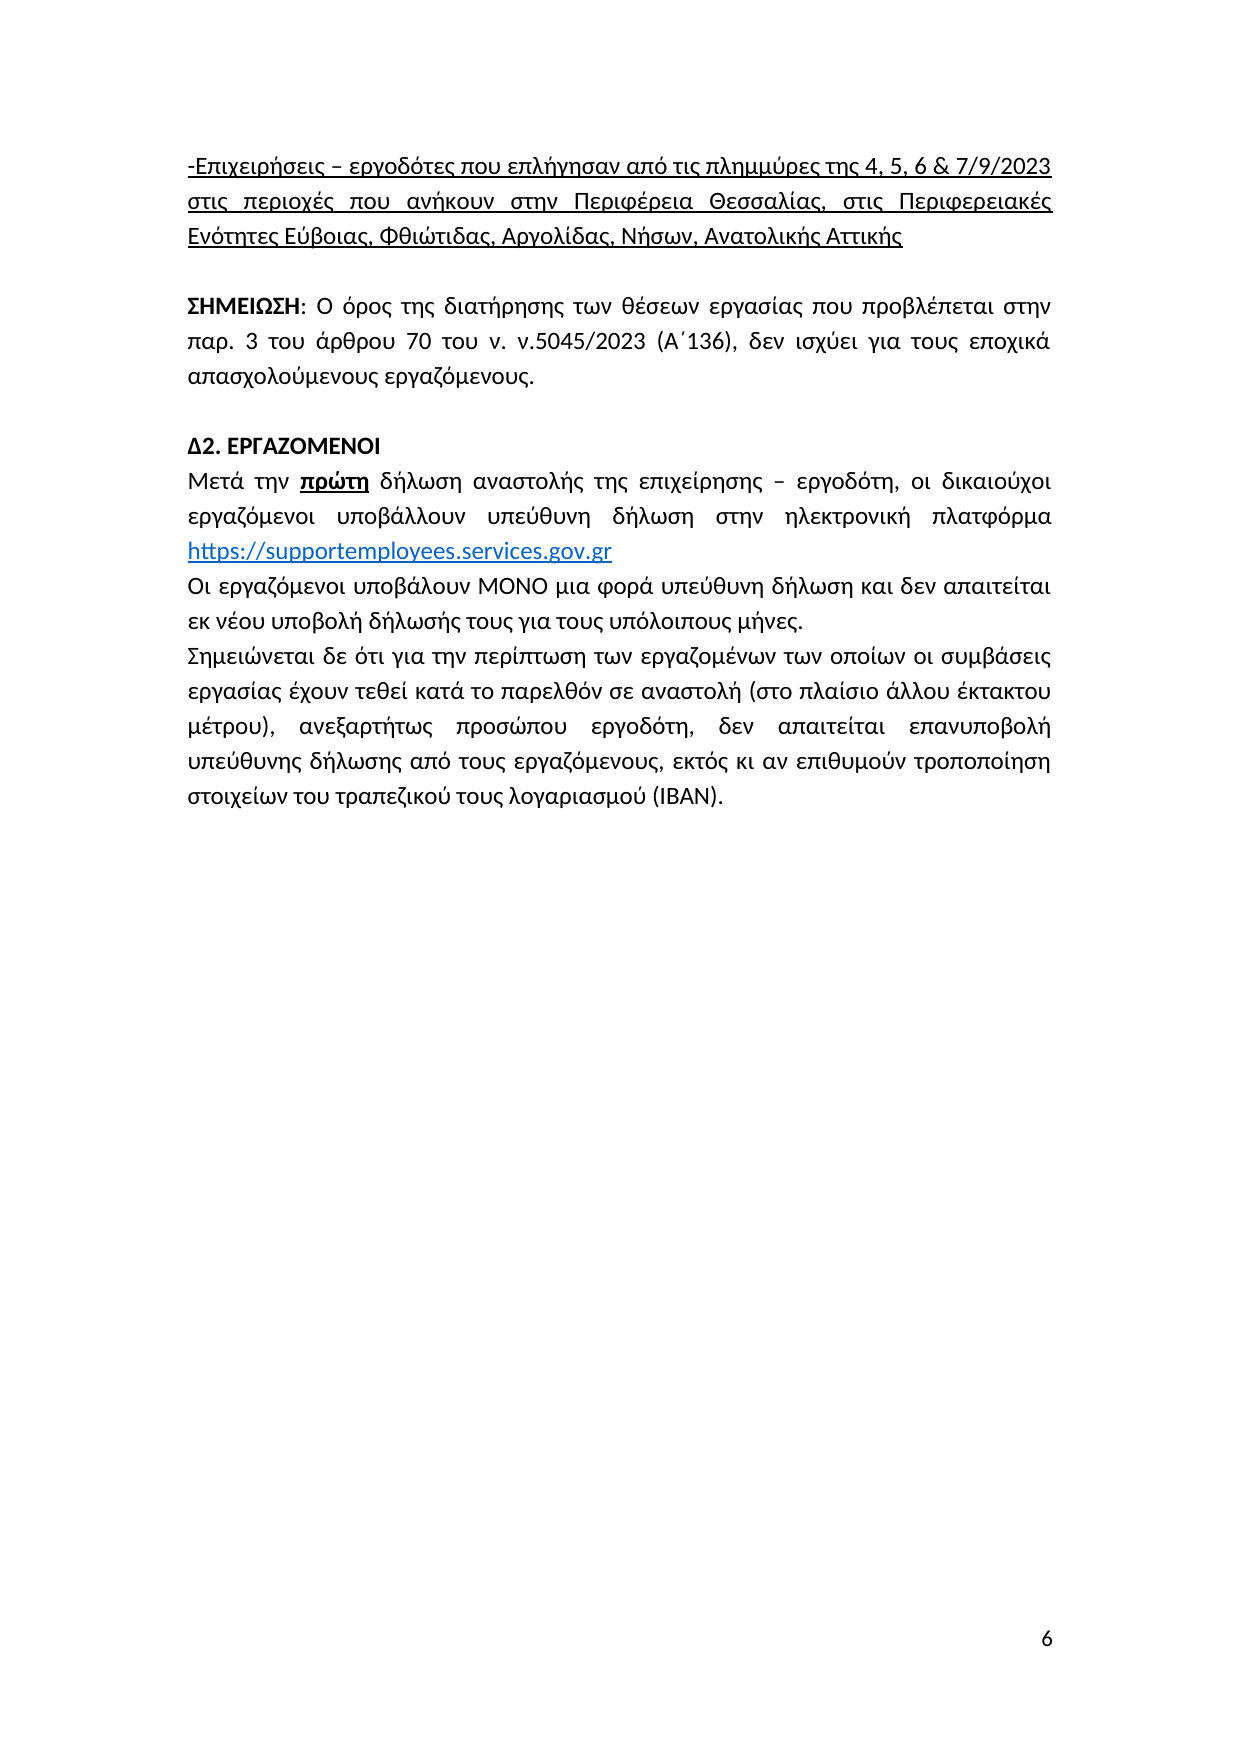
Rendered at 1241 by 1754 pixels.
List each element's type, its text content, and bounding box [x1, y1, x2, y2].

text Μετά την πρώτη δήλωση αναστολής της επιχείρησης – εργοδότη, οι δικαιούχοι εργαζόμενοι υποβάλλουν υπεύθυνη δήλωση στην ηλεκτρονική πλατφόρμα https://supportemployees.services.gov.gr [187, 465, 1053, 566]
text ΣΗΜΕΙΩΣΗ: Ο όρος της διατήρησης των θέσεων εργασίας που προβλέπεται στην παρ. 3 του άρθρου 70 του ν. ν.5045/2023 (Α΄136), δεν ισχύει για τους εποχικά απασχολούμενους εργαζόμενους. [187, 290, 1053, 391]
text -Επιχειρήσεις – εργοδότες που επλήγησαν από τις πλημμύρες της 4, 5, 6 & 7/9/2023 στις περιοχές που ανήκουν στην Περιφέρεια Θεσσαλίας, στις Περιφερειακές Ενότητες Εύβοιας, Φθιώτιδας, Αργολίδας, Νήσων, Ανατολικής Αττικής [187, 212, 1053, 251]
text Δ2. ΕΡΓΑΖΟΜΕΝΟΙ [187, 430, 1053, 461]
text Οι εργαζόμενοι υποβάλουν ΜΟΝΟ μια φορά υπεύθυνη δήλωση και δεν απαιτείται εκ νέου υποβολή δήλωσής τους για τους υπόλοιπους μήνες. [187, 570, 1053, 636]
text Σημειώνεται δε ότι για την περίπτωση των εργαζομένων των οποίων οι συμβάσεις εργασίας έχουν τεθεί κατά το παρελθόν σε αναστολή (στο πλαίσιο άλλου έκτακτου μέτρου), ανεξαρτήτως προσώπου εργοδότη, δεν απαιτείται επανυποβολή υπεύθυνης δήλωσης από τους εργαζόμενους, εκτός κι αν επιθυμούν τροποποίηση στοιχείων του τραπεζικού τους λογαριασμού (ΙΒΑΝ). [187, 640, 1053, 811]
text -Επιχειρήσεις – εργοδότες που επλήγησαν από τις πλημμύρες της 4, 5, 6 & 7/9/2023 στις περιοχές που ανήκουν στην Περιφέρεια Θεσσαλίας, στις Περιφερειακές Ενότητες Εύβοιας, Φθιώτιδας, Αργολίδας, Νήσων, Ανατολικής Αττικής [187, 150, 1053, 211]
